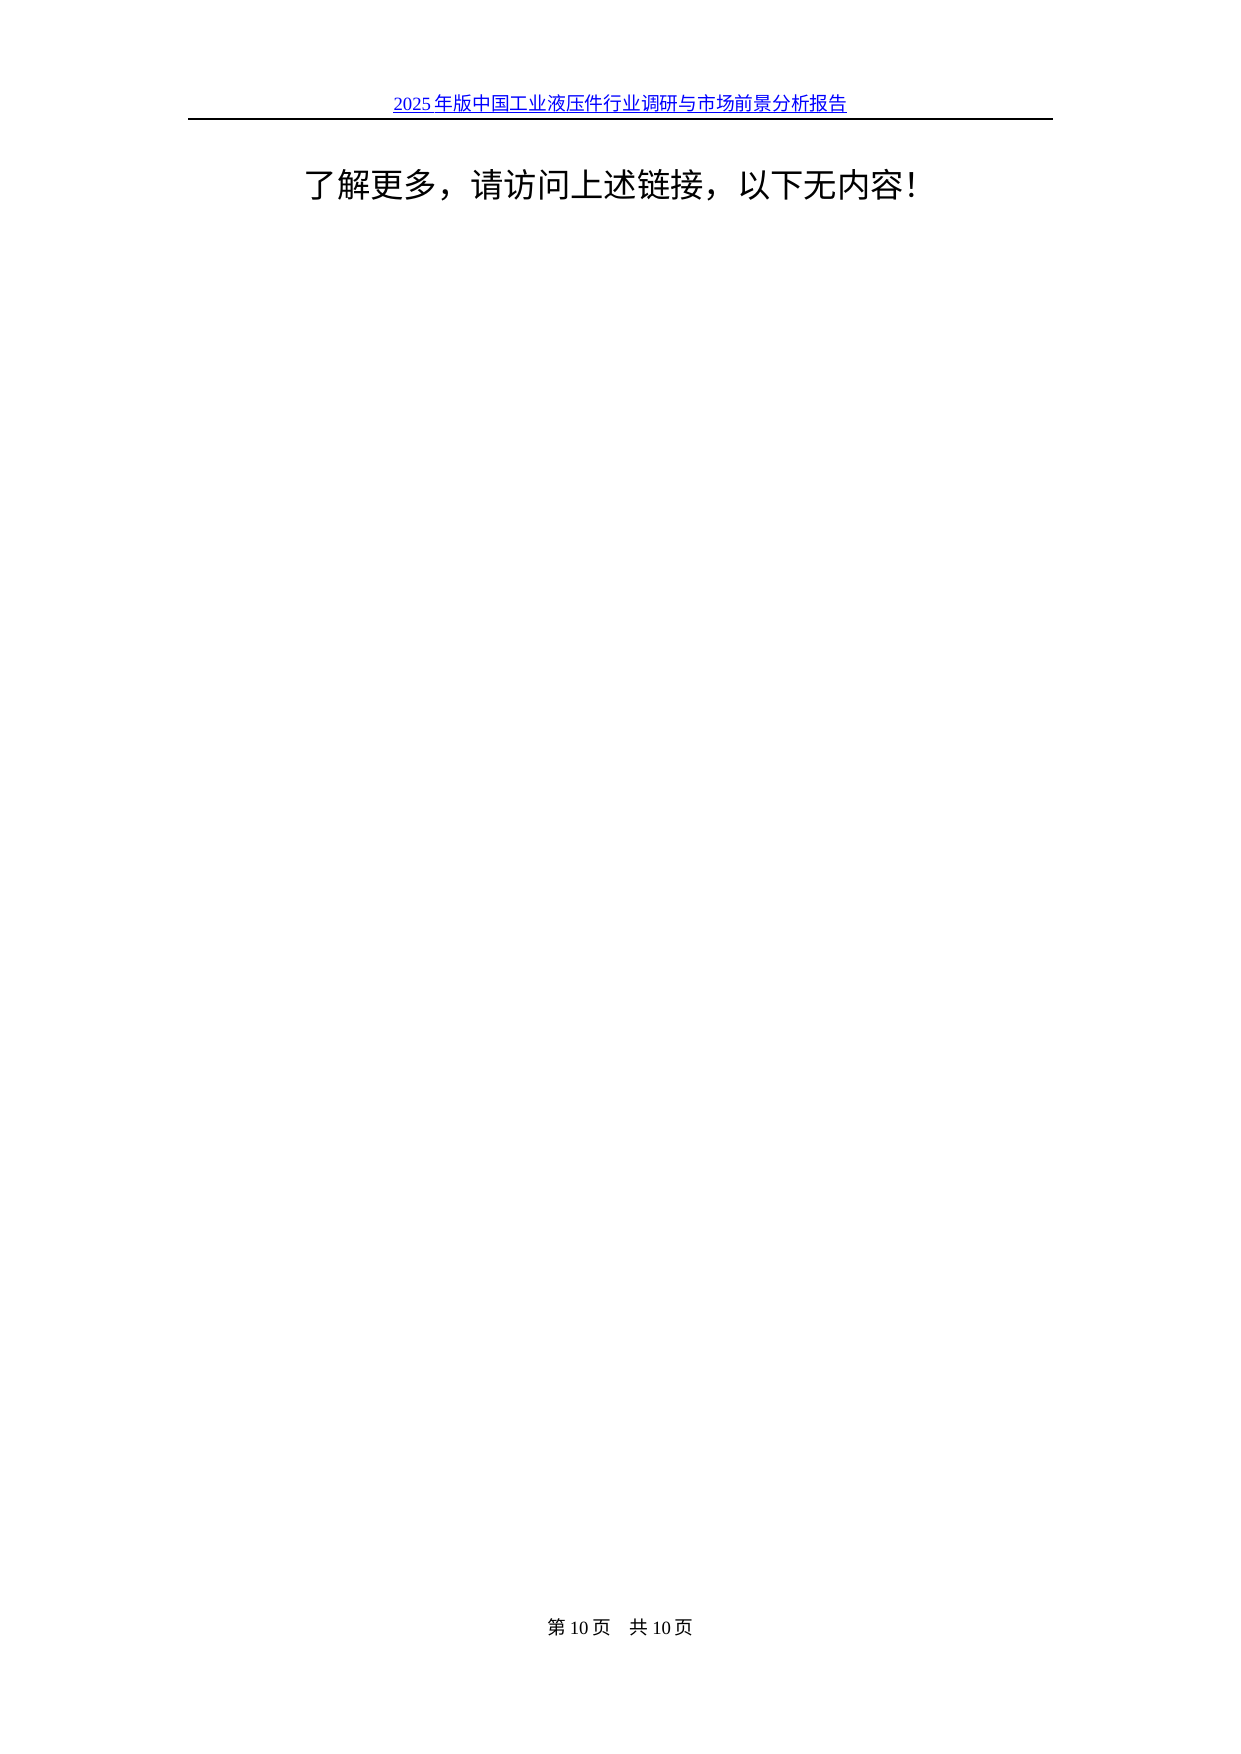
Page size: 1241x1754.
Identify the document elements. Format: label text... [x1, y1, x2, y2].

title 了解更多，请访问上述链接，以下无内容！ [187, 150, 1053, 215]
